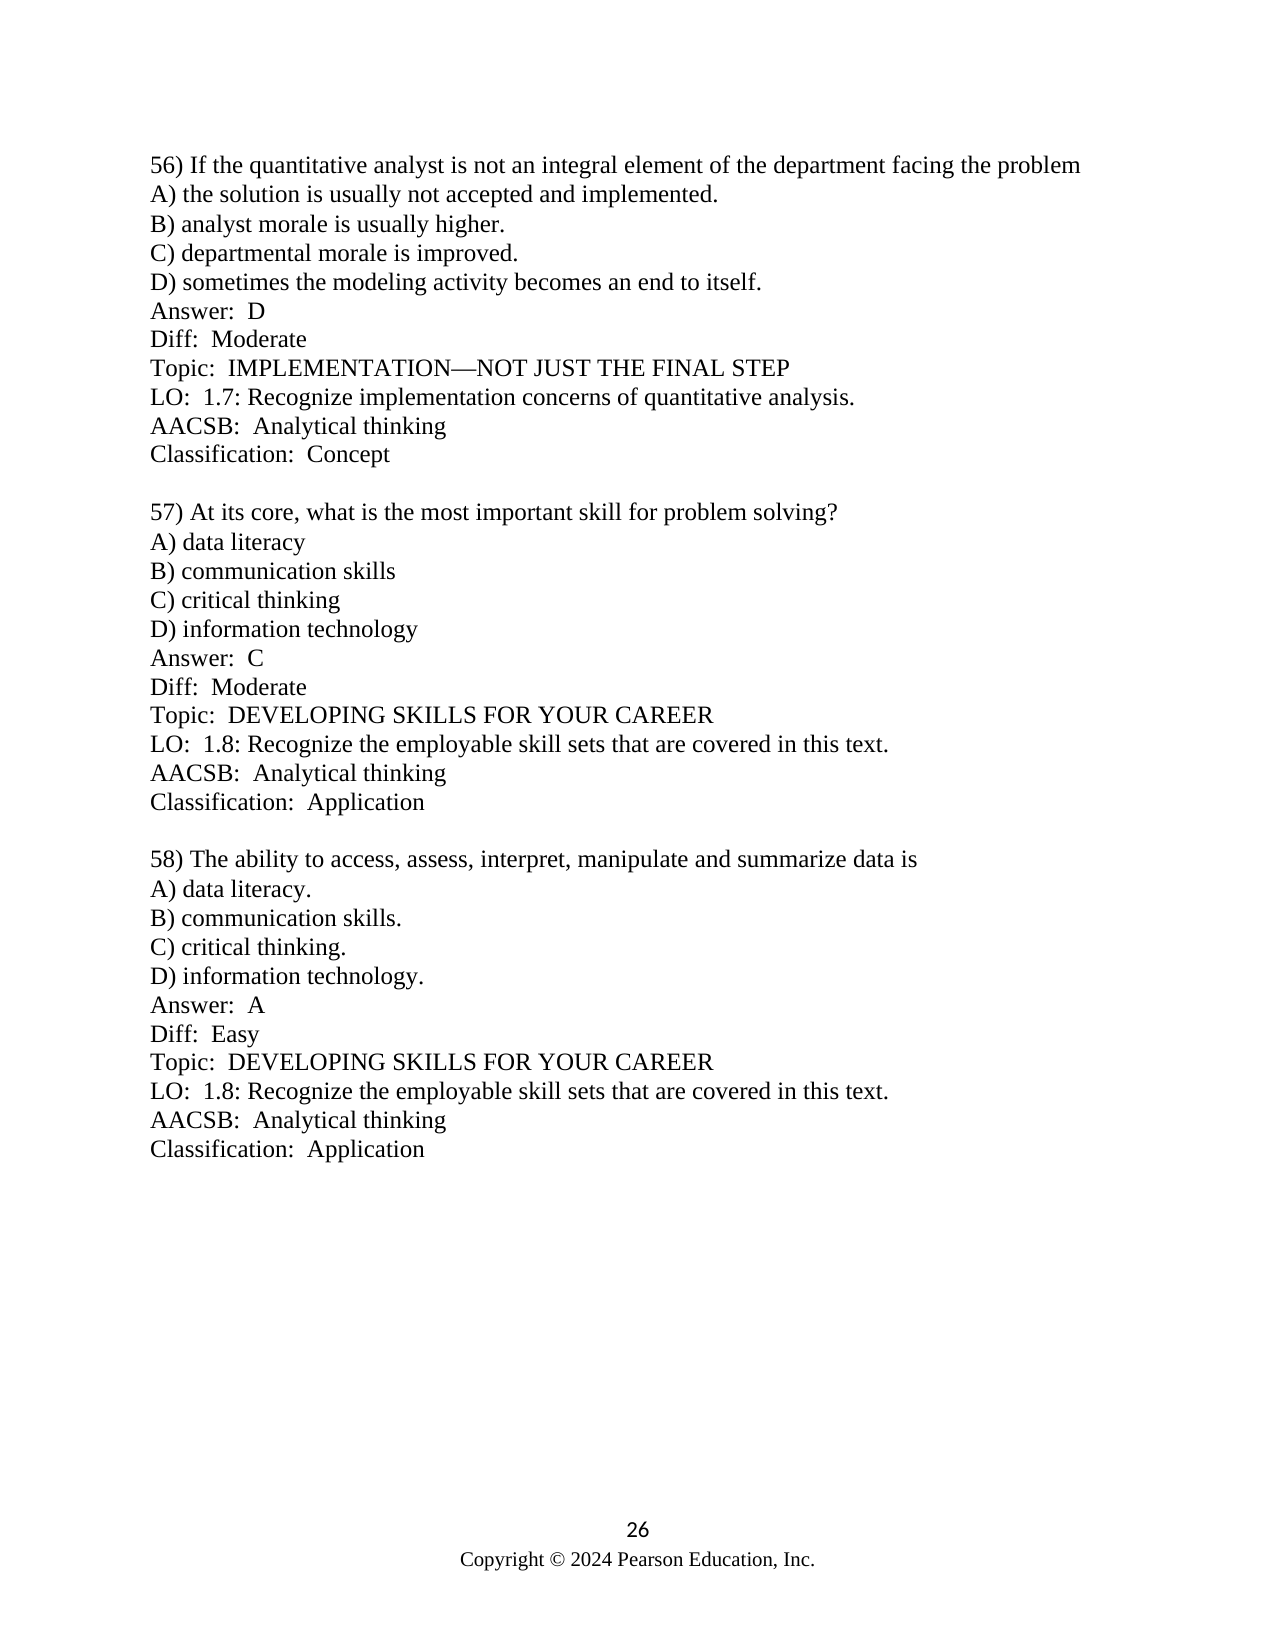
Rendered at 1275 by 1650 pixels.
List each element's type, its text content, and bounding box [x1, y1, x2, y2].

text C) critical thinking [150, 584, 1125, 614]
text AACSB: Analytical thinking [150, 1105, 1125, 1134]
text 58) The ability to access, assess, interpret, manipulate and summarize data is [150, 844, 1125, 873]
text Answer: A [150, 990, 1125, 1019]
text 56) If the quantitative analyst is not an integral element of the department facing the problem [150, 150, 1125, 179]
text Classification: Application [150, 1134, 1125, 1162]
text A) data literacy. [150, 873, 1125, 902]
text AACSB: Analytical thinking [150, 411, 1125, 439]
text B) analyst morale is usually higher. [150, 208, 1125, 237]
text LO: 1.8: Recognize the employable skill sets that are covered in this text. [150, 1076, 1125, 1105]
text Answer: D [150, 296, 1125, 324]
text 57) At its core, what is the most important skill for problem solving? [150, 497, 1125, 526]
text B) communication skills. [150, 902, 1125, 932]
text Classification: Concept [150, 439, 1125, 468]
text A) the solution is usually not accepted and implemented. [150, 179, 1125, 208]
text Answer: C [150, 643, 1125, 672]
text D) information technology. [150, 961, 1125, 990]
text B) communication skills [150, 555, 1125, 584]
text C) critical thinking. [150, 932, 1125, 961]
text LO: 1.7: Recognize implementation concerns of quantitative analysis. [150, 382, 1125, 411]
text D) sometimes the modeling activity becomes an end to itself. [150, 267, 1125, 296]
text Diff: Moderate [150, 672, 1125, 700]
text AACSB: Analytical thinking [150, 758, 1125, 787]
text Topic: DEVELOPING SKILLS FOR YOUR CAREER [150, 1047, 1125, 1076]
text D) information technology [150, 614, 1125, 643]
text LO: 1.8: Recognize the employable skill sets that are covered in this text. [150, 729, 1125, 758]
text Diff: Easy [150, 1019, 1125, 1047]
text C) departmental morale is improved. [150, 237, 1125, 267]
text Classification: Application [150, 787, 1125, 815]
text Diff: Moderate [150, 324, 1125, 353]
text A) data literacy [150, 526, 1125, 555]
text Topic: DEVELOPING SKILLS FOR YOUR CAREER [150, 700, 1125, 729]
text Topic: IMPLEMENTATION—NOT JUST THE FINAL STEP [150, 353, 1125, 382]
